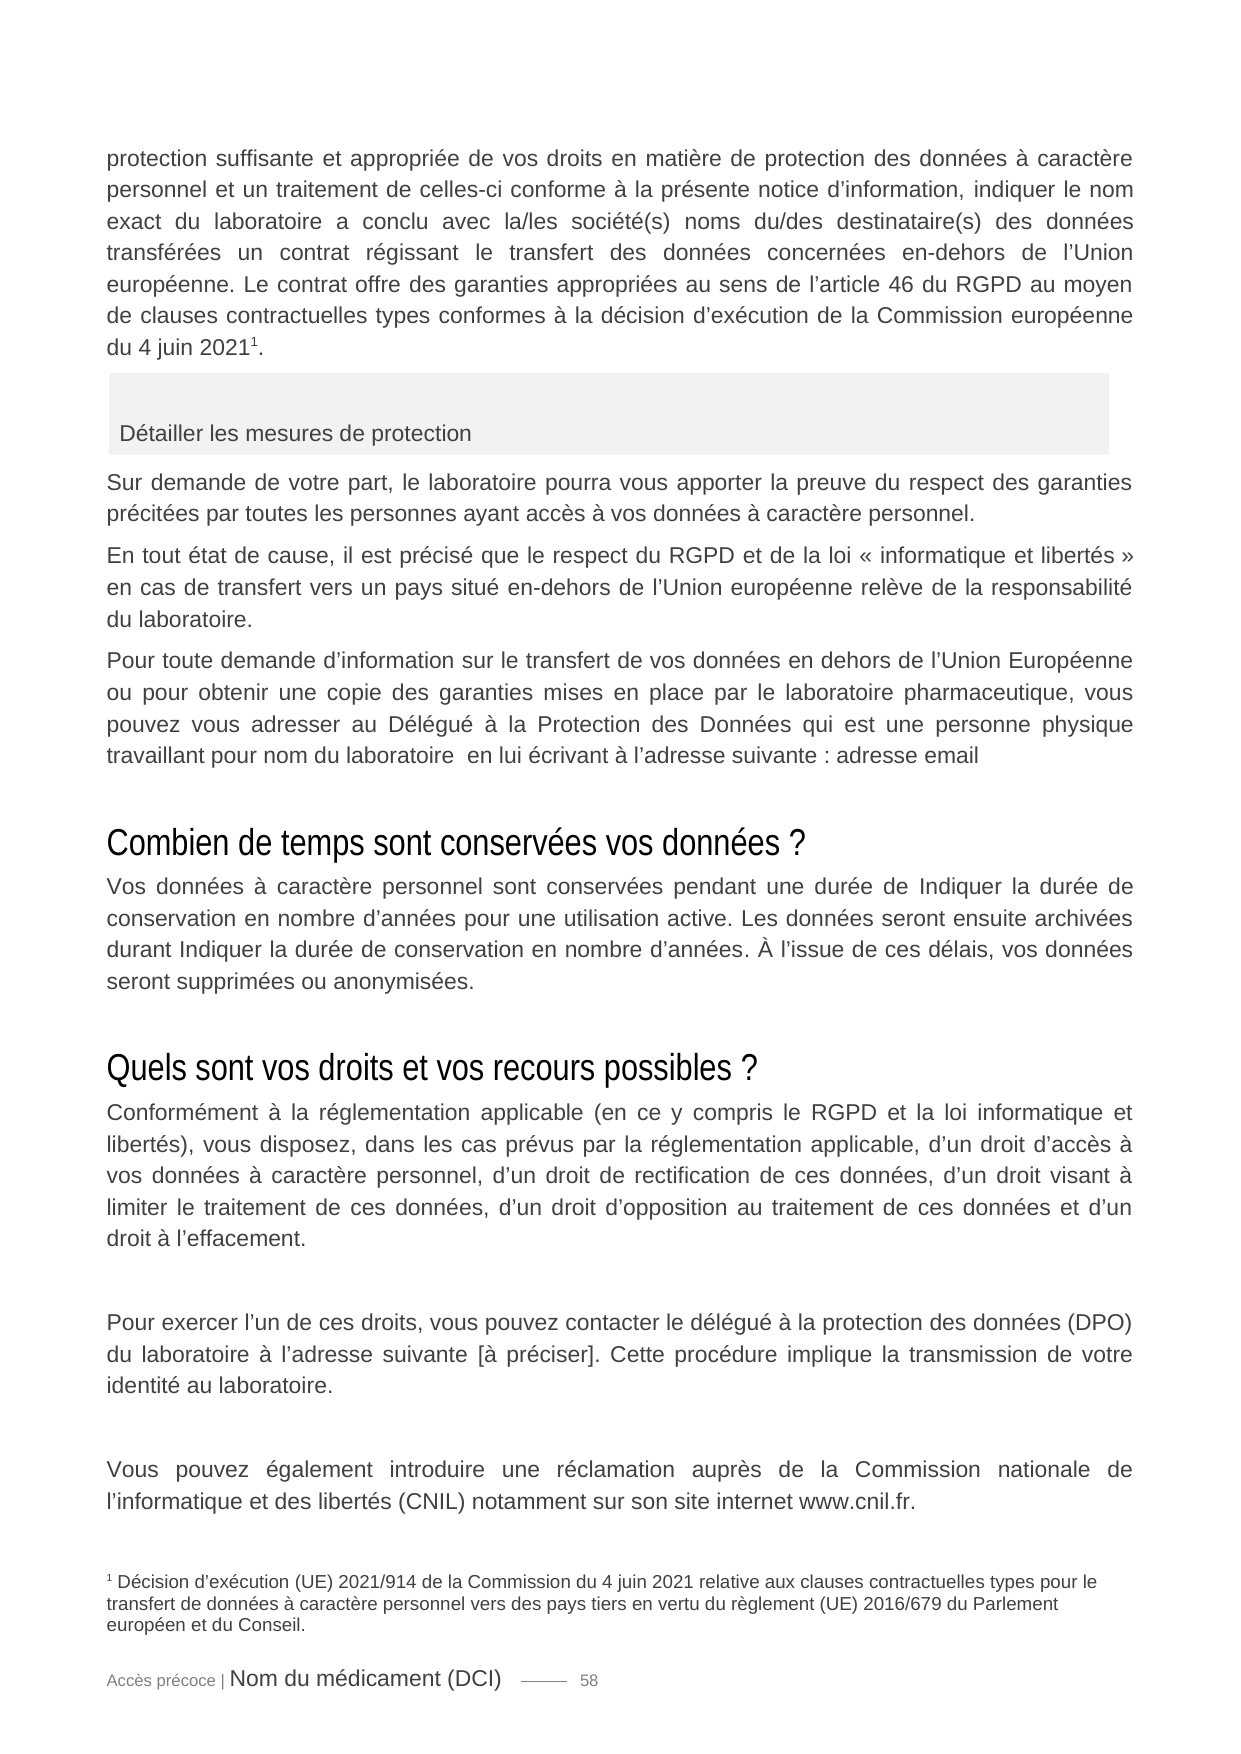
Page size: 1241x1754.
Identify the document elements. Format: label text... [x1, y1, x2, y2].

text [106, 144, 1134, 360]
text Pour exercer l’un de ces droits, vous pouvez contacter le délégué à la protection des données (DPO) du laboratoire à l’adresse suivante . Cette procédure implique la transmission de votre identité au laboratoire. [106, 1309, 1134, 1399]
text Conformément à la réglementation applicable (en ce y compris le RGPD et la loi informatique et libertés), vous disposez, dans les cas prévus par la réglementation applicable, d’un droit d’accès à vos données à caractère personnel, d’un droit de rectification de ces données, d’un droit visant à limiter le traitement de ces données, d’un droit d’opposition au traitement de ces données et d’un droit à l’effacement. [106, 1099, 1134, 1252]
text Quels sont vos droits et vos recours possibles ? [106, 1046, 1134, 1089]
text Sur demande de votre part, le laboratoire pourra vous apporter la preuve du respect des garanties précitées par toutes les personnes ayant accès à vos données à caractère personnel. [106, 469, 1134, 527]
text Combien de temps sont conservées vos données ? [106, 820, 1134, 863]
text Vous pouvez également introduire une réclamation auprès de la Commission nationale de l’informatique et des libertés (CNIL) notamment sur son site internet www.cnil.fr. [106, 1456, 1134, 1514]
table_header [109, 373, 1109, 455]
text En tout état de cause, il est précisé que le respect du RGPD et de la loi « informatique et libertés » en cas de transfert vers un pays situé en-dehors de l’Union européenne relève de la responsabilité du laboratoire. [106, 542, 1134, 632]
text Vos données à caractère personnel sont conservées pendant une durée de pour une utilisation active. Les données seront ensuite archivées durant . À l’issue de ces délais, vos données seront supprimées ou anonymisées. [106, 873, 1134, 994]
text Pour toute demande d’information sur le transfert de vos données en dehors de l’Union Européenne ou pour obtenir une copie des garanties mises en place par le laboratoire pharmaceutique, vous pouvez vous adresser au Délégué à la Protection des Données qui est une personne physique travaillant pour en lui écrivant à l’adresse suivante : [106, 647, 1134, 768]
